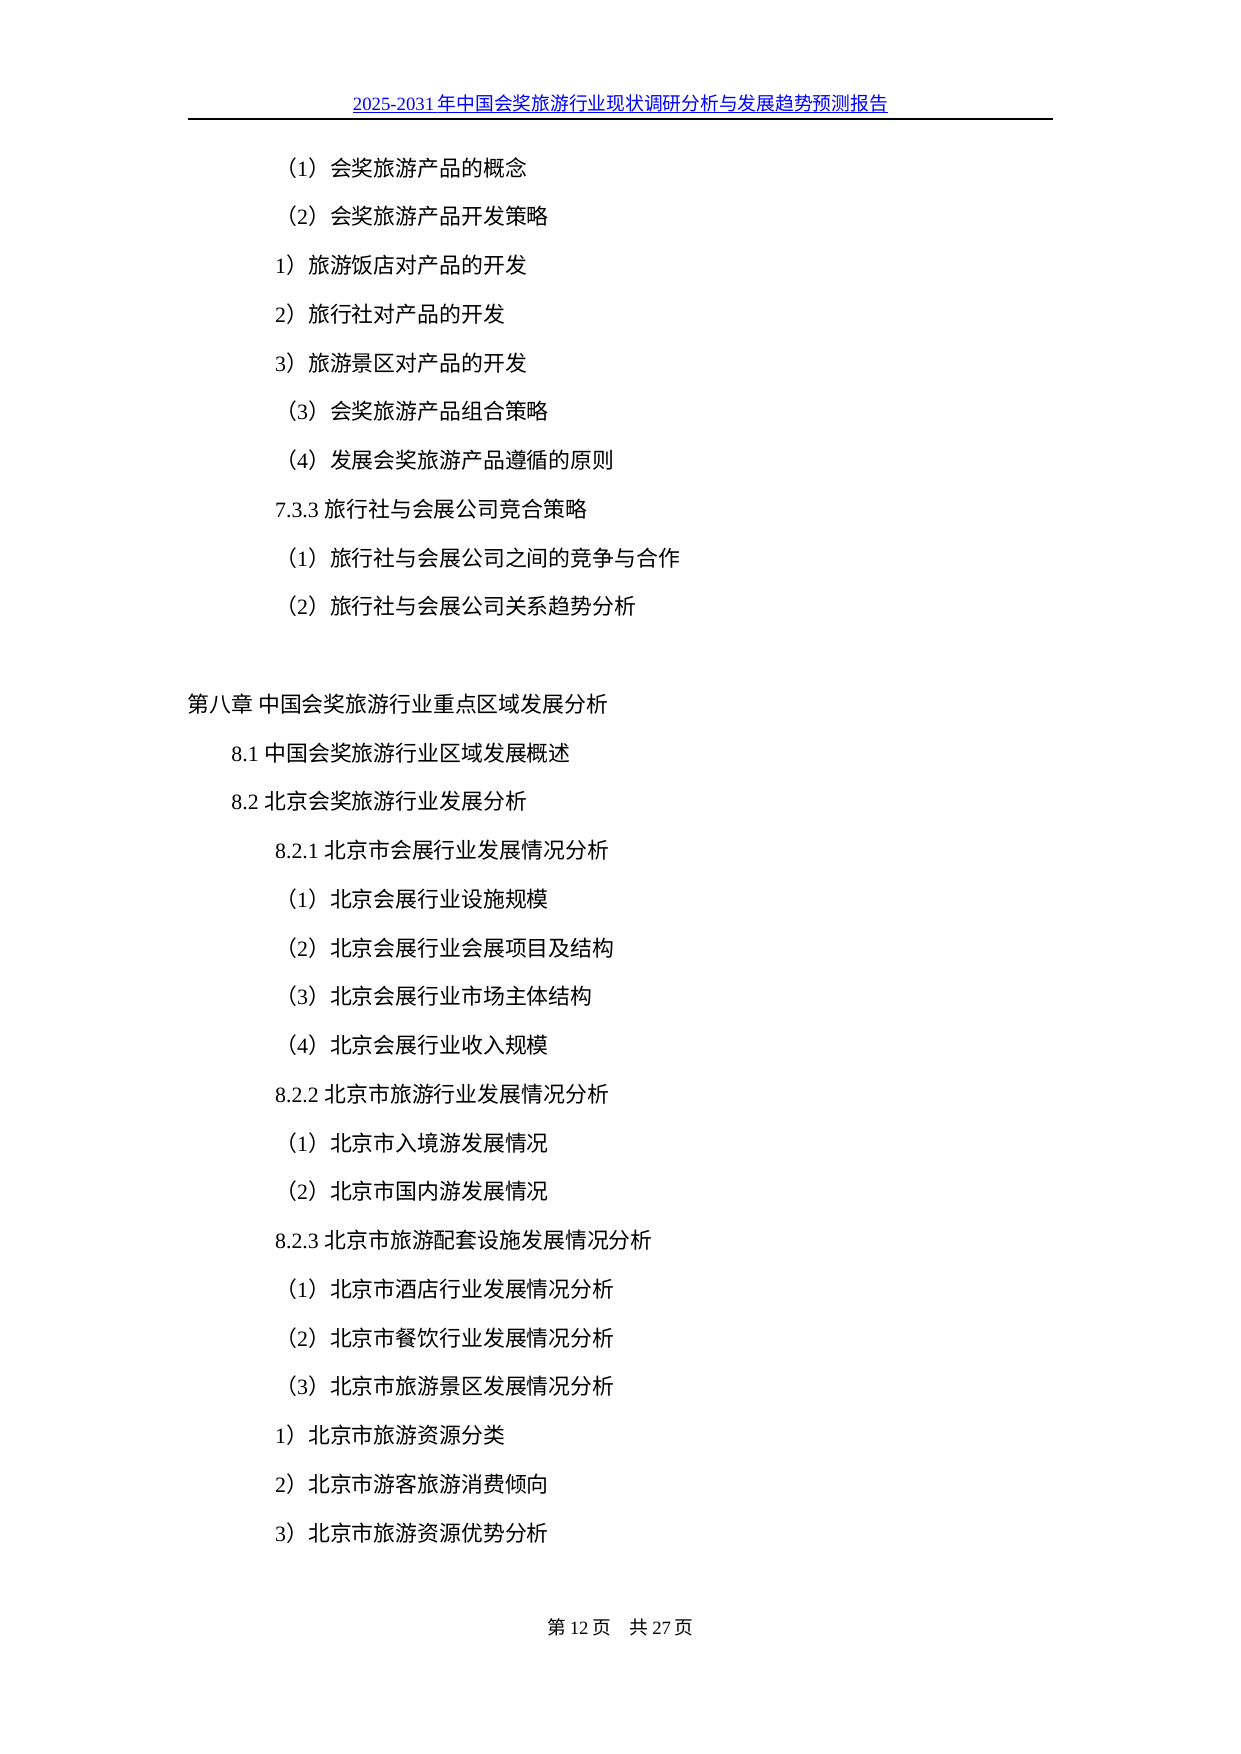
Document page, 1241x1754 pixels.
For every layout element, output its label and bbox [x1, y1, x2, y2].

text [187, 150, 1053, 1548]
